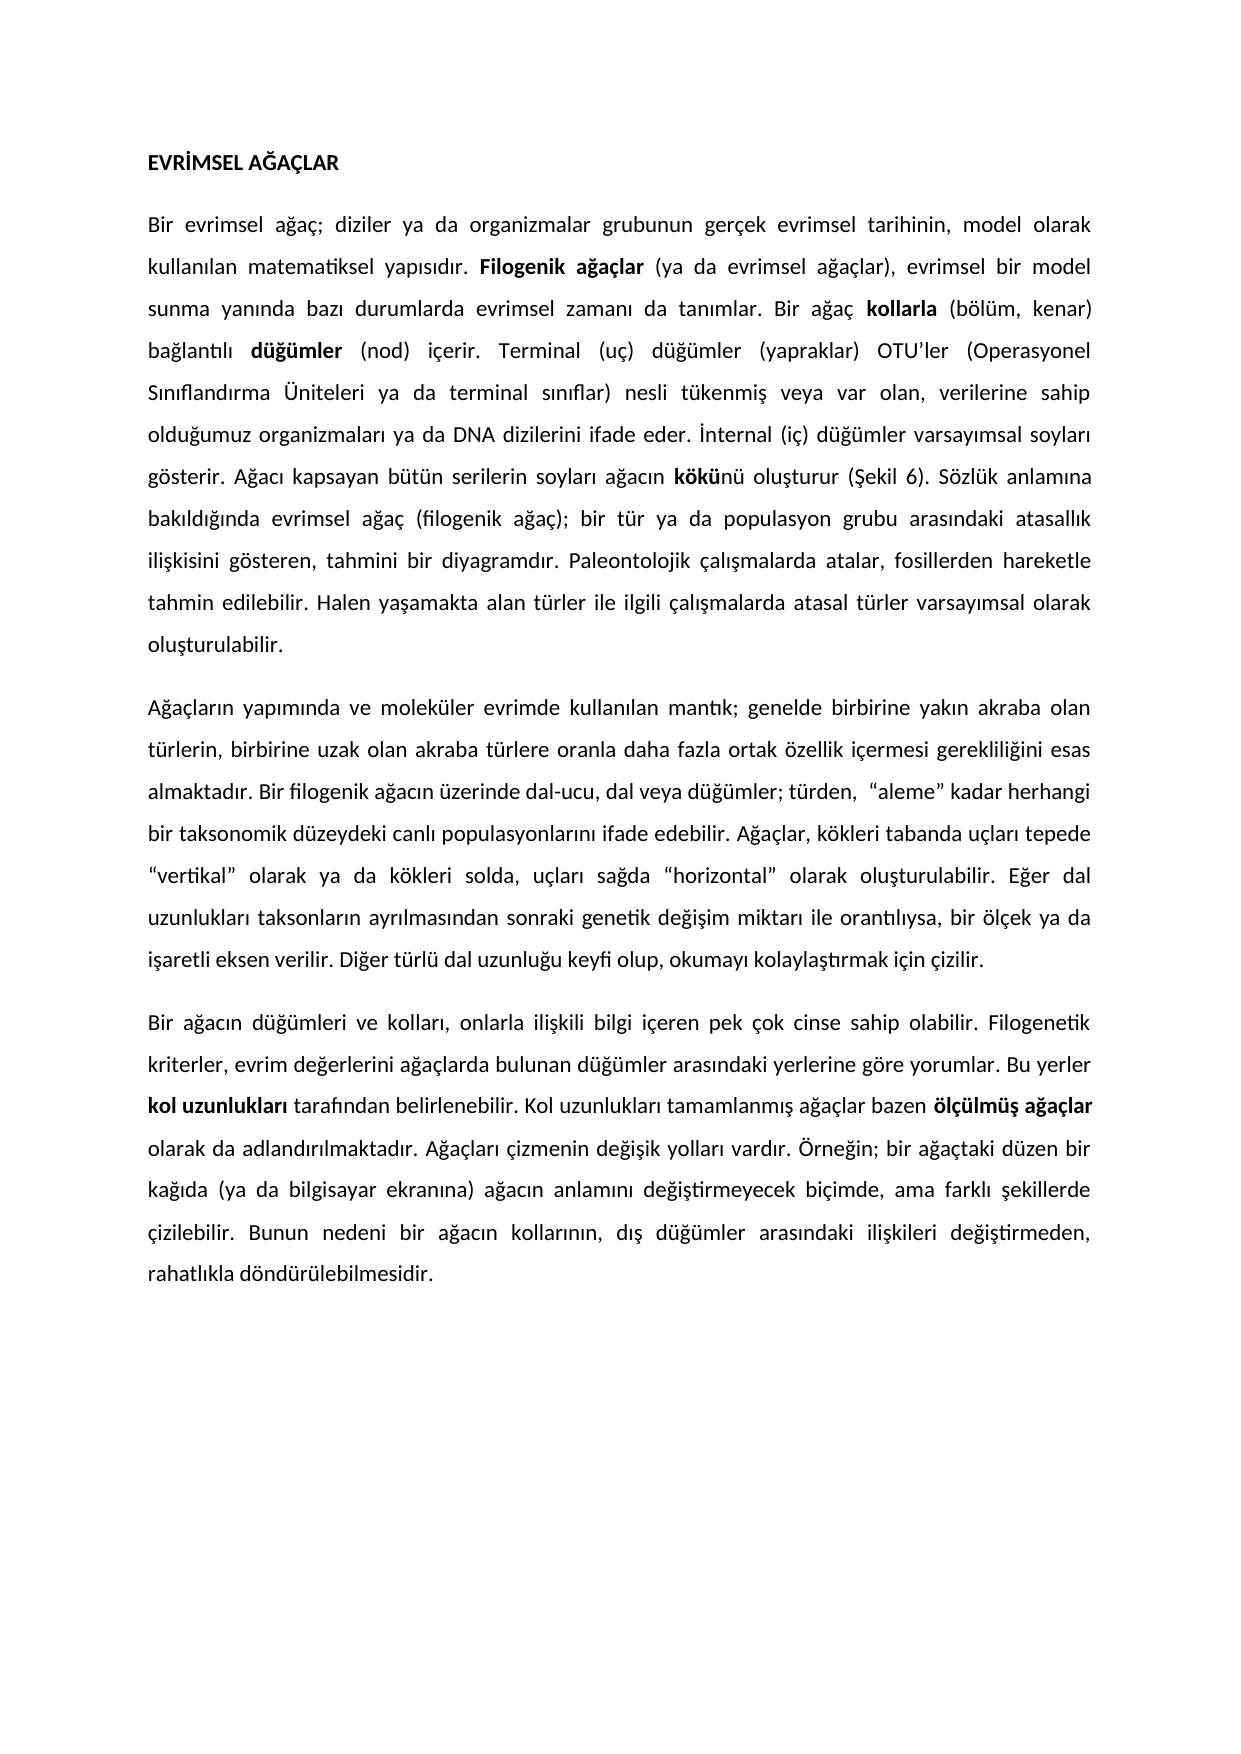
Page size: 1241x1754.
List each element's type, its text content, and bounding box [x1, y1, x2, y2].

text Ağaçların yapımında ve moleküler evrimde kullanılan mantık; genelde birbirine yakın akraba olan türlerin, birbirine uzak olan akraba türlere oranla daha fazla ortak özellik içermesi gerekliliğini esas almaktadır. Bir filogenik ağacın üzerinde dal-ucu, dal veya düğümler; türden, “aleme” kadar herhangi bir taksonomik düzeydeki canlı populasyonlarını ifade edebilir. Ağaçlar, kökleri tabanda uçları tepede “vertikal” olarak ya da kökleri solda, uçları sağda “horizontal” olarak oluşturulabilir. Eğer dal uzunlukları taksonların ayrılmasından sonraki genetik değişim miktarı ile orantılıysa, bir ölçek ya da işaretli eksen verilir. Diğer türlü dal uzunluğu keyfi olup, okumayı kolaylaştırmak için çizilir. [148, 693, 1093, 973]
text EVRİMSEL AĞAÇLAR [148, 148, 1093, 176]
text Bir ağacın düğümleri ve kolları, onlarla ilişkili bilgi içeren pek çok cinse sahip olabilir. Filogenetik kriterler, evrim değerlerini ağaçlarda bulunan düğümler arasındaki yerlerine göre yorumlar. Bu yerler kol uzunlukları tarafından belirlenebilir. Kol uzunlukları tamamlanmış ağaçlar bazen ölçülmüş ağaçlar olarak da adlandırılmaktadır. Ağaçları çizmenin değişik yolları vardır. Örneğin; bir ağaçtaki düzen bir kağıda (ya da bilgisayar ekranına) ağacın anlamını değiştirmeyecek biçimde, ama farklı şekillerde çizilebilir. Bunun nedeni bir ağacın kollarının, dış düğümler arasındaki ilişkileri değiştirmeden, rahatlıkla döndürülebilmesidir. [148, 1008, 1093, 1288]
text Bir evrimsel ağaç; diziler ya da organizmalar grubunun gerçek evrimsel tarihinin, model olarak kullanılan matematiksel yapısıdır. Filogenik ağaçlar (ya da evrimsel ağaçlar), evrimsel bir model sunma yanında bazı durumlarda evrimsel zamanı da tanımlar. Bir ağaç kollarla (bölüm, kenar) bağlantılı düğümler (nod) içerir. Terminal (uç) düğümler (yapraklar) OTU’ler (Operasyonel Sınıflandırma Üniteleri ya da terminal sınıflar) nesli tükenmiş veya var olan, verilerine sahip olduğumuz organizmaları ya da DNA dizilerini ifade eder. İnternal (iç) düğümler varsayımsal soyları gösterir. Ağacı kapsayan bütün serilerin soyları ağacın kökünü oluşturur (Şekil 6). Sözlük anlamına bakıldığında evrimsel ağaç (filogenik ağaç); bir tür ya da populasyon grubu arasındaki atasallık ilişkisini gösteren, tahmini bir diyagramdır. Paleontolojik çalışmalarda atalar, fosillerden hareketle tahmin edilebilir. Halen yaşamakta alan türler ile ilgili çalışmalarda atasal türler varsayımsal olarak oluşturulabilir. [148, 210, 1093, 658]
